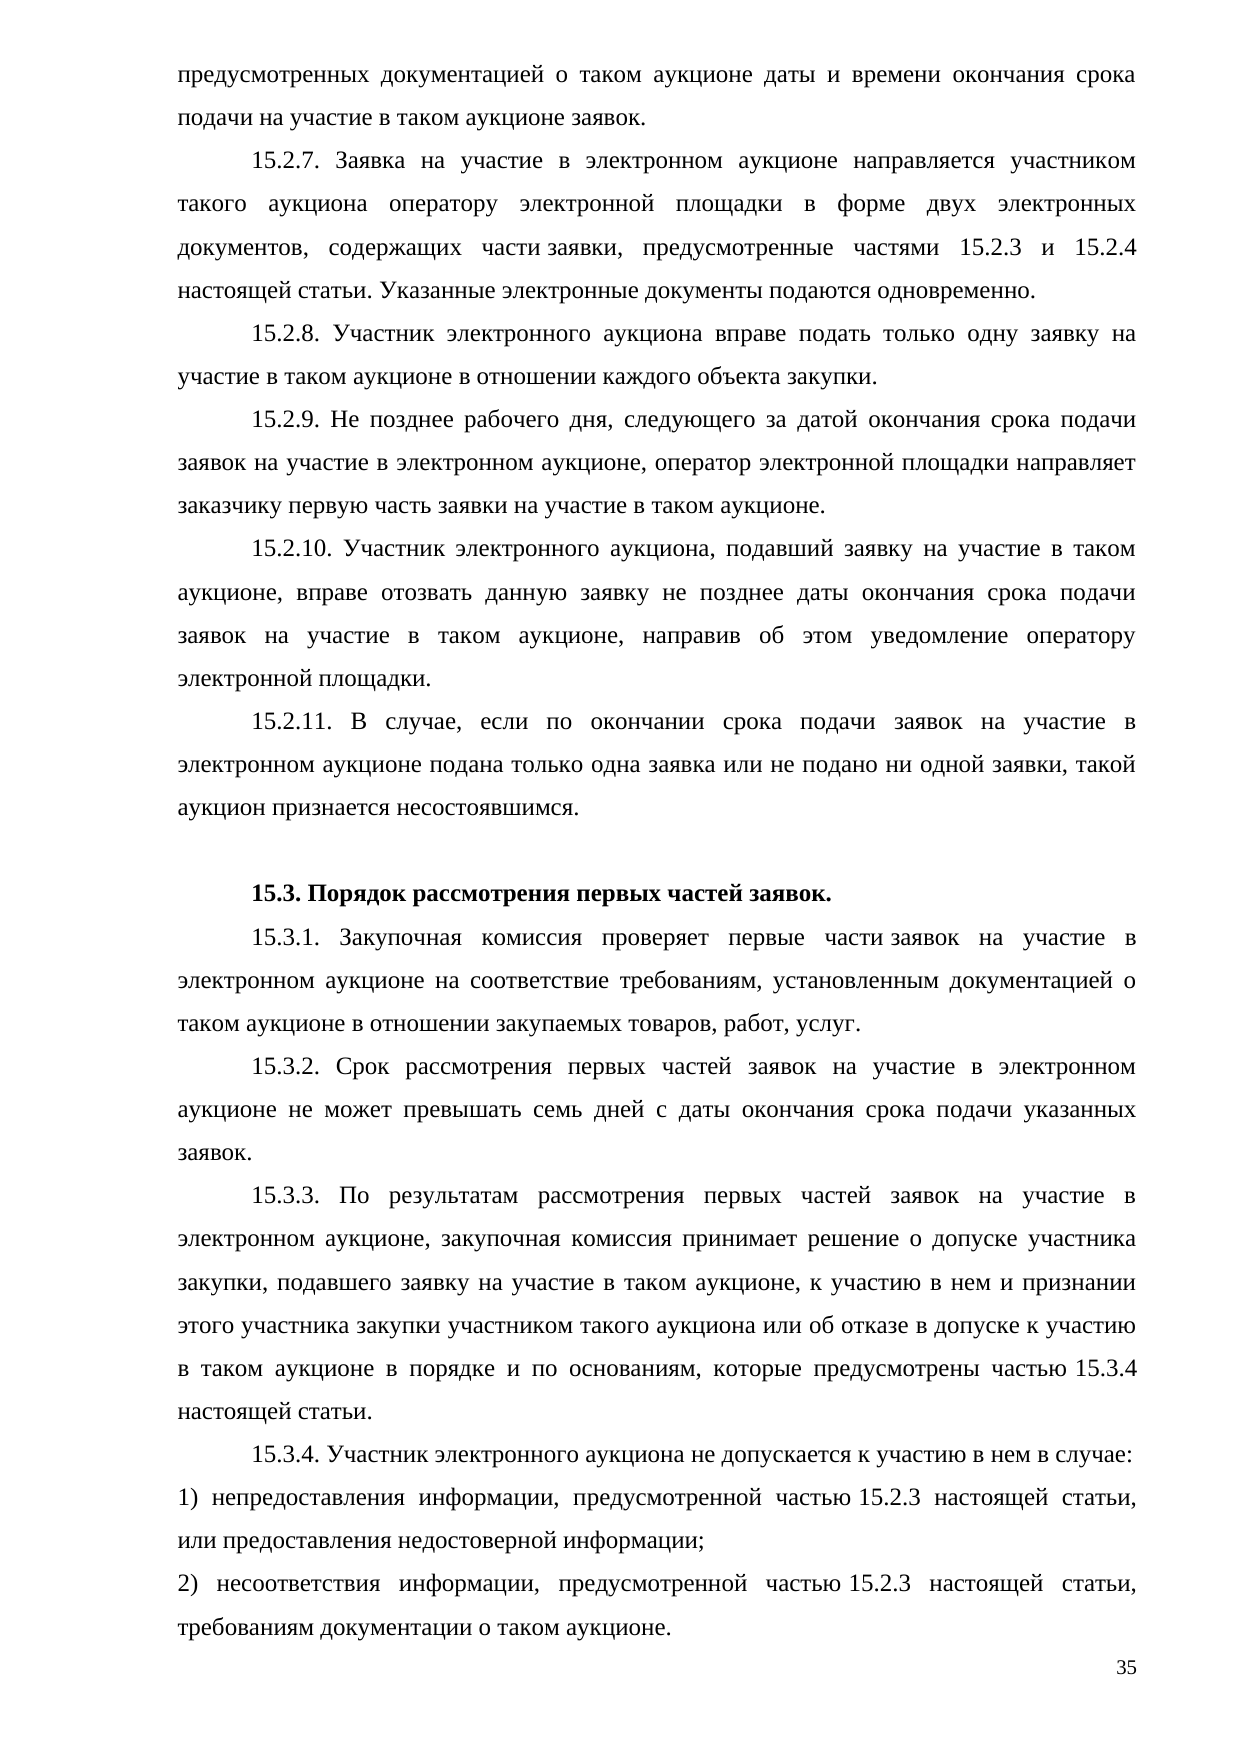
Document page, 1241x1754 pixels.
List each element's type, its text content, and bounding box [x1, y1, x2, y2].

text 15.3. Порядок рассмотрения первых частей заявок. [177, 878, 1137, 907]
text 15.2.11. В случае, если по окончании срока подачи заявок на участие в электронном аукционе подана только одна заявка или не подано ни одной заявки, такой аукцион признается несостоявшимся. [177, 706, 1137, 821]
text 15.3.1. Закупочная комиссия проверяет первые части заявок на участие в электронном аукционе на соответствие требованиям, установленным документацией о таком аукционе в отношении закупаемых товаров, работ, услуг. [177, 922, 1137, 1037]
text 15.2.7. Заявка на участие в электронном аукционе направляется участником такого аукциона оператору электронной площадки в форме двух электронных документов, содержащих части заявки, предусмотренные частями 15.2.3 и 15.2.4 настоящей статьи. Указанные электронные документы подаются одновременно. [177, 145, 1137, 303]
text 15.3.2. Срок рассмотрения первых частей заявок на участие в электронном аукционе не может превышать семь дней с даты окончания срока подачи указанных заявок. [177, 1051, 1137, 1166]
text 1) непредоставления информации, предусмотренной частью 15.2.3 настоящей статьи, или предоставления недостоверной информации; [177, 1482, 1137, 1554]
text 15.3.3. По результатам рассмотрения первых частей заявок на участие в электронном аукционе, закупочная комиссия принимает решение о допуске участника закупки, подавшего заявку на участие в таком аукционе, к участию в нем и признании этого участника закупки участником такого аукциона или об отказе в допуске к участию в таком аукционе в порядке и по основаниям, которые предусмотрены частью 15.3.4 настоящей статьи. [177, 1180, 1137, 1425]
text 15.2.10. Участник электронного аукциона, подавший заявку на участие в таком аукционе, вправе отозвать данную заявку не позднее даты окончания срока подачи заявок на участие в таком аукционе, направив об этом уведомление оператору электронной площадки. [177, 533, 1137, 692]
text 2) несоответствия информации, предусмотренной частью 15.2.3 настоящей статьи, требованиям документации о таком аукционе. [177, 1568, 1137, 1640]
text 15.2.9. Не позднее рабочего дня, следующего за датой окончания срока подачи заявок на участие в электронном аукционе, оператор электронной площадки направляет заказчику первую часть заявки на участие в таком аукционе. [177, 404, 1137, 519]
text 15.3.4. Участник электронного аукциона не допускается к участию в нем в случае: [177, 1439, 1137, 1468]
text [177, 59, 1137, 131]
text 15.2.8. Участник электронного аукциона вправе подать только одну заявку на участие в таком аукционе в отношении каждого объекта закупки. [177, 318, 1137, 390]
